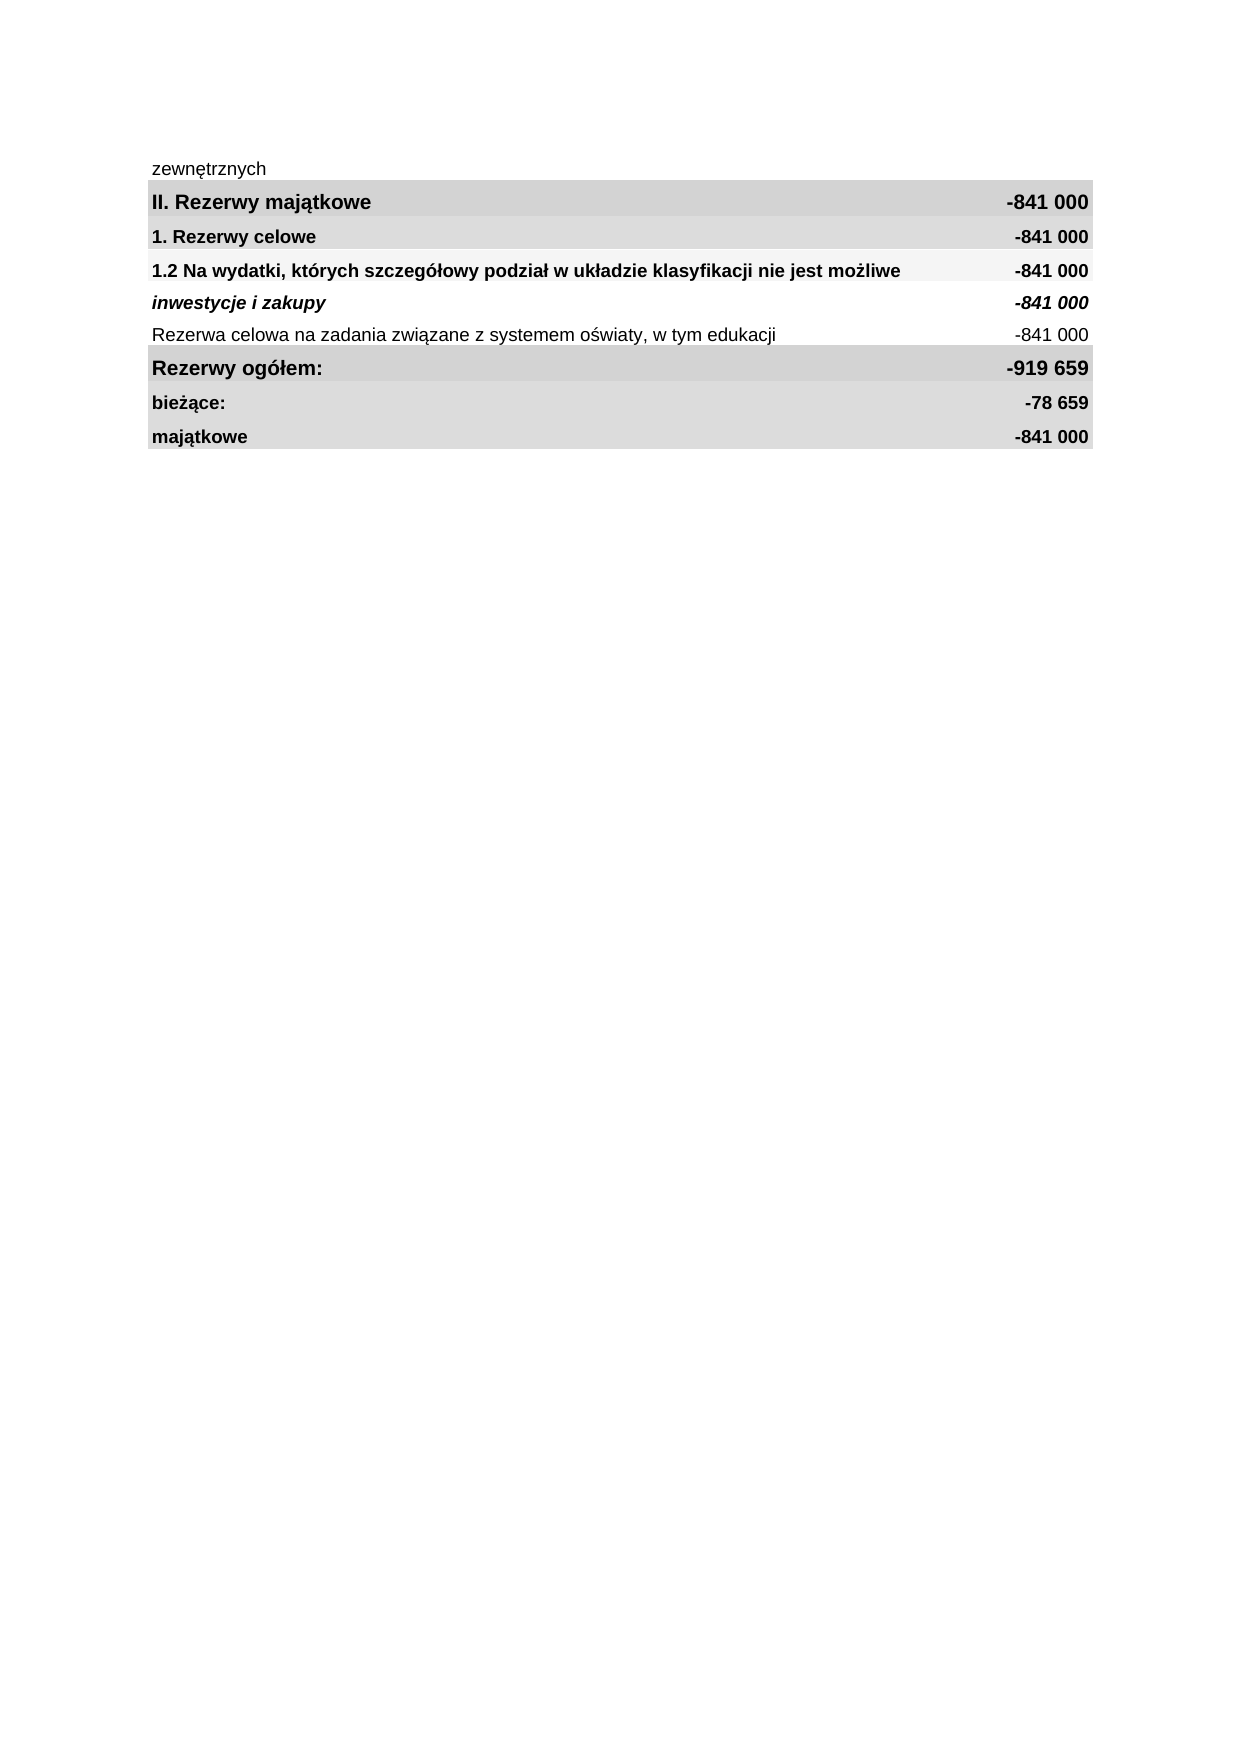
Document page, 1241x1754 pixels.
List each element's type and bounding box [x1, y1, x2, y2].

table_cell [148, 281, 1093, 345]
table_cell [148, 148, 1093, 180]
